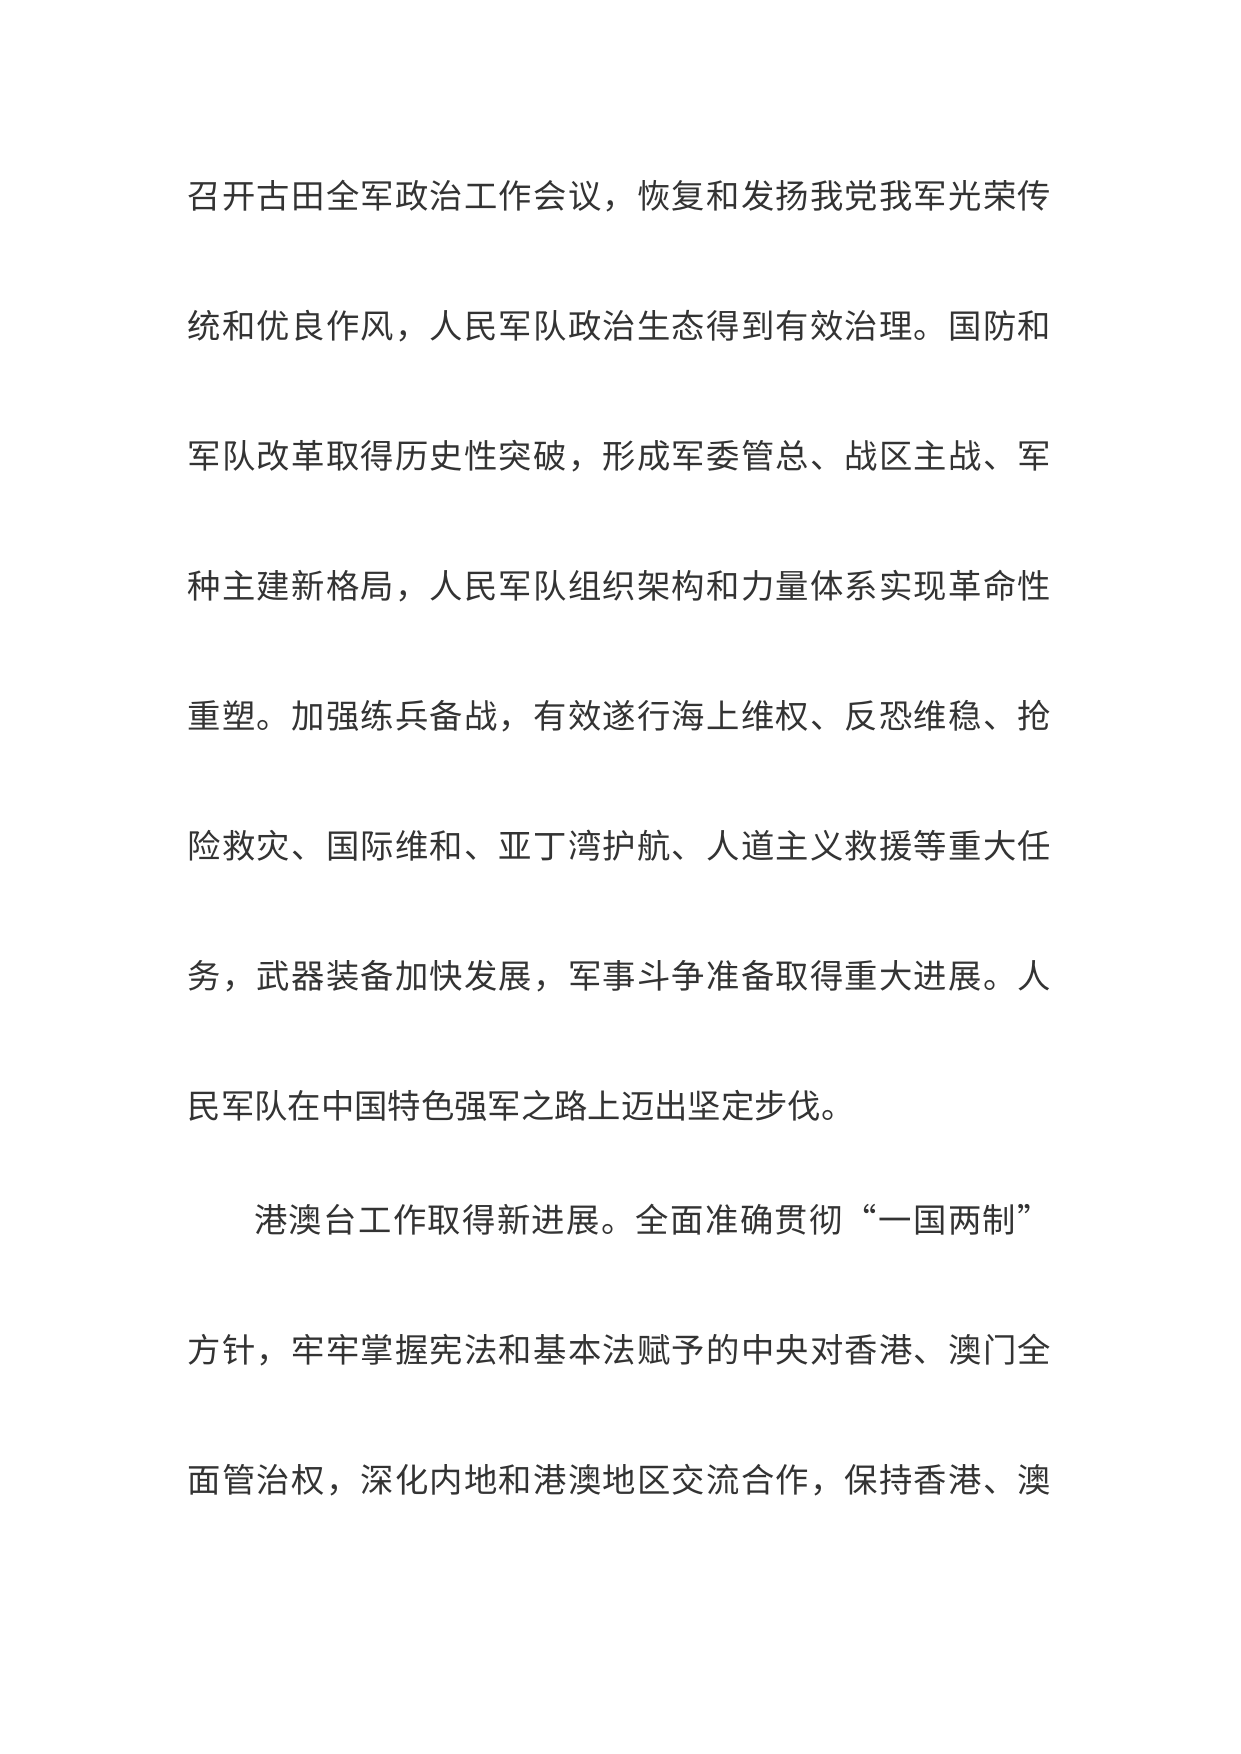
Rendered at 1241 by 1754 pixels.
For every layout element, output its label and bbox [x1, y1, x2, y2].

text [187, 162, 1053, 1137]
text [187, 1185, 1053, 1510]
